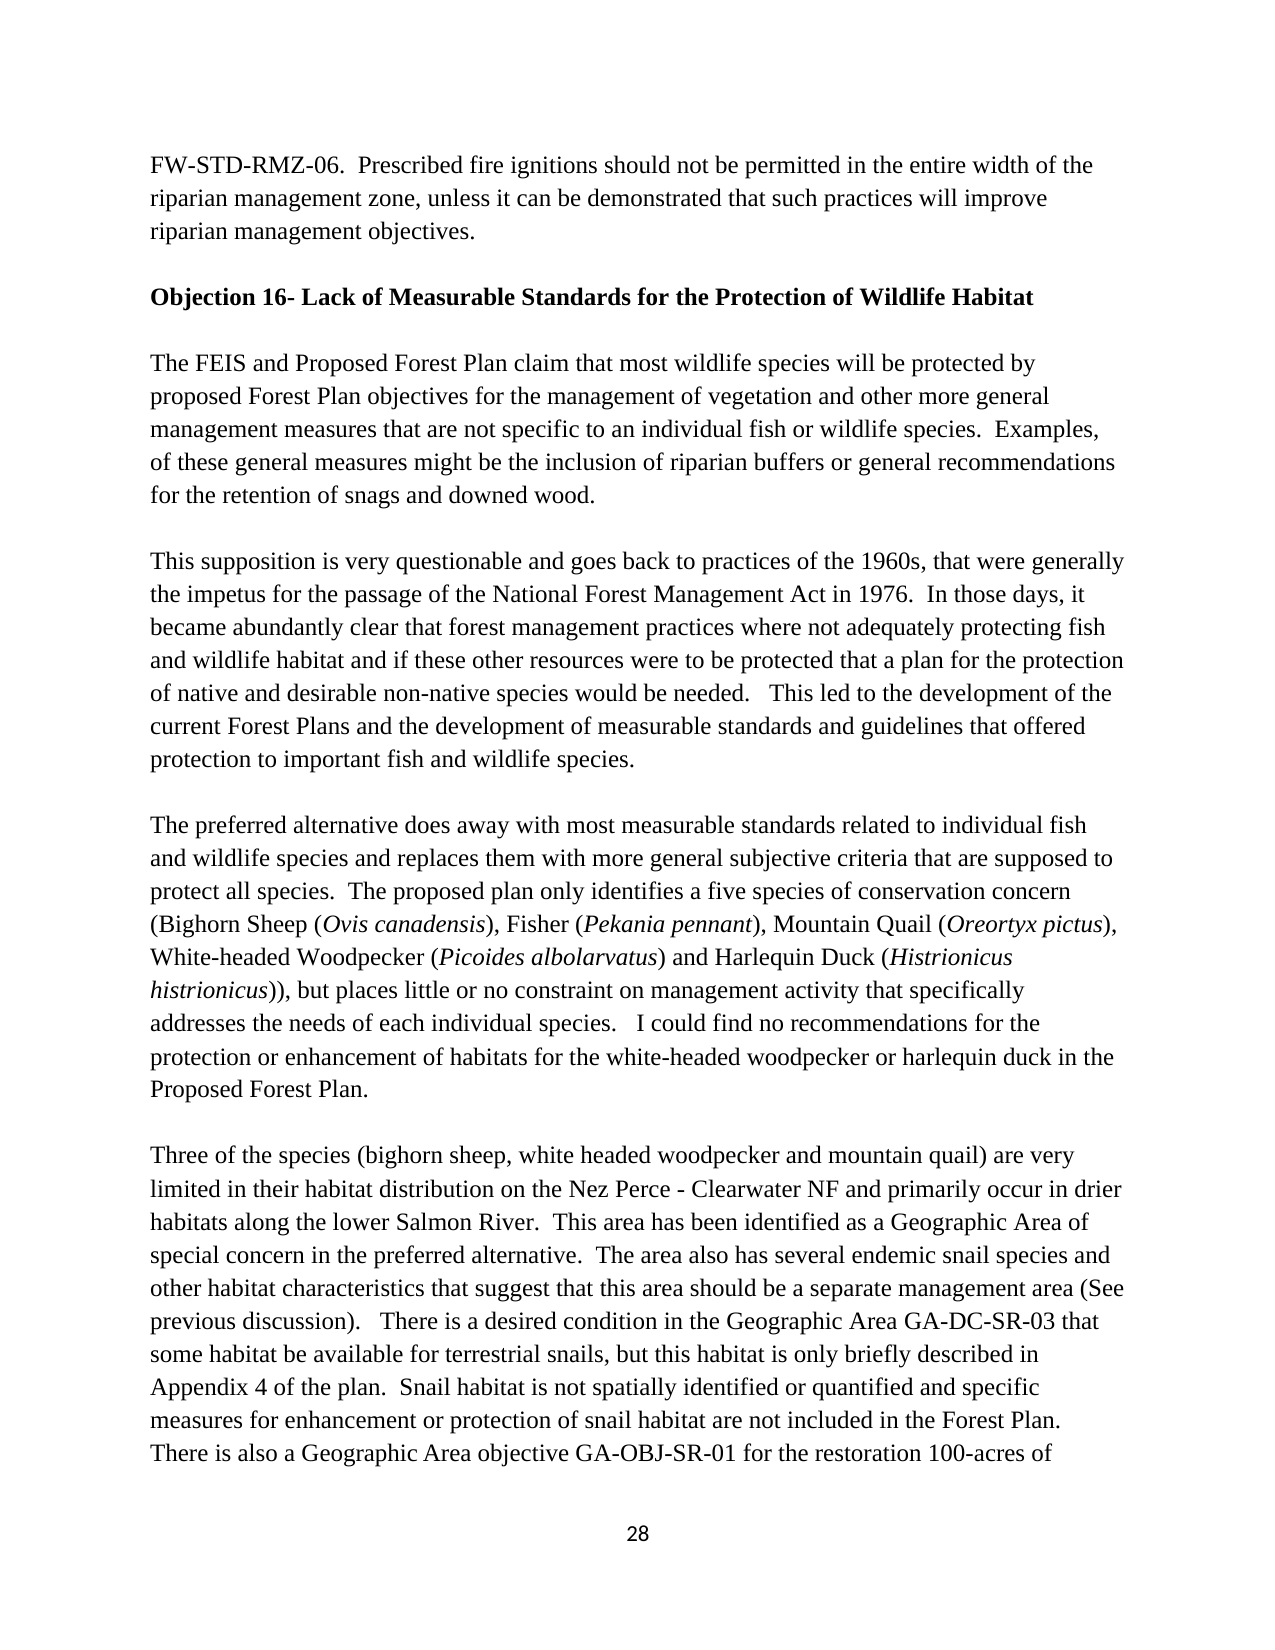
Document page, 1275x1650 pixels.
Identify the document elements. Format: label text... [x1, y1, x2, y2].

text Objection 16- Lack of Measurable Standards for the Protection of Wildlife Habitat [150, 282, 1125, 311]
text The FEIS and Proposed Forest Plan claim that most wildlife species will be protected by proposed Forest Plan objectives for the management of vegetation and other more general management measures that are not specific to an individual fish or wildlife species. Examples, of these general measures might be the inclusion of riparian buffers or general recommendations for the retention of snags and downed wood. [150, 348, 1125, 509]
text FW-STD-RMZ-06. Prescribed fire ignitions should not be permitted in the entire width of the riparian management zone, unless it can be demonstrated that such practices will improve riparian management objectives. [150, 150, 1125, 245]
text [150, 1141, 1125, 1467]
text The preferred alternative does away with most measurable standards related to individual fish and wildlife species and replaces them with more general subjective criteria that are supposed to protect all species. The proposed plan only identifies a five species of conservation concern (Bighorn Sheep (Ovis canadensis), Fisher (Pekania pennant), Mountain Quail (Oreortyx pictus), White-headed Woodpecker (Picoides albolarvatus) and Harlequin Duck (Histrionicus histrionicus)), but places little or no constraint on management activity that specifically addresses the needs of each individual species. I could find no recommendations for the protection or enhancement of habitats for the white-headed woodpecker or harlequin duck in the Proposed Forest Plan. [150, 810, 1125, 1103]
text This supposition is very questionable and goes back to practices of the 1960s, that were generally the impetus for the passage of the National Forest Management Act in 1976. In those days, it became abundantly clear that forest management practices where not adequately protecting fish and wildlife habitat and if these other resources were to be protected that a plan for the protection of native and desirable non-native species would be needed. This led to the development of the current Forest Plans and the development of measurable standards and guidelines that offered protection to important fish and wildlife species. [150, 546, 1125, 773]
